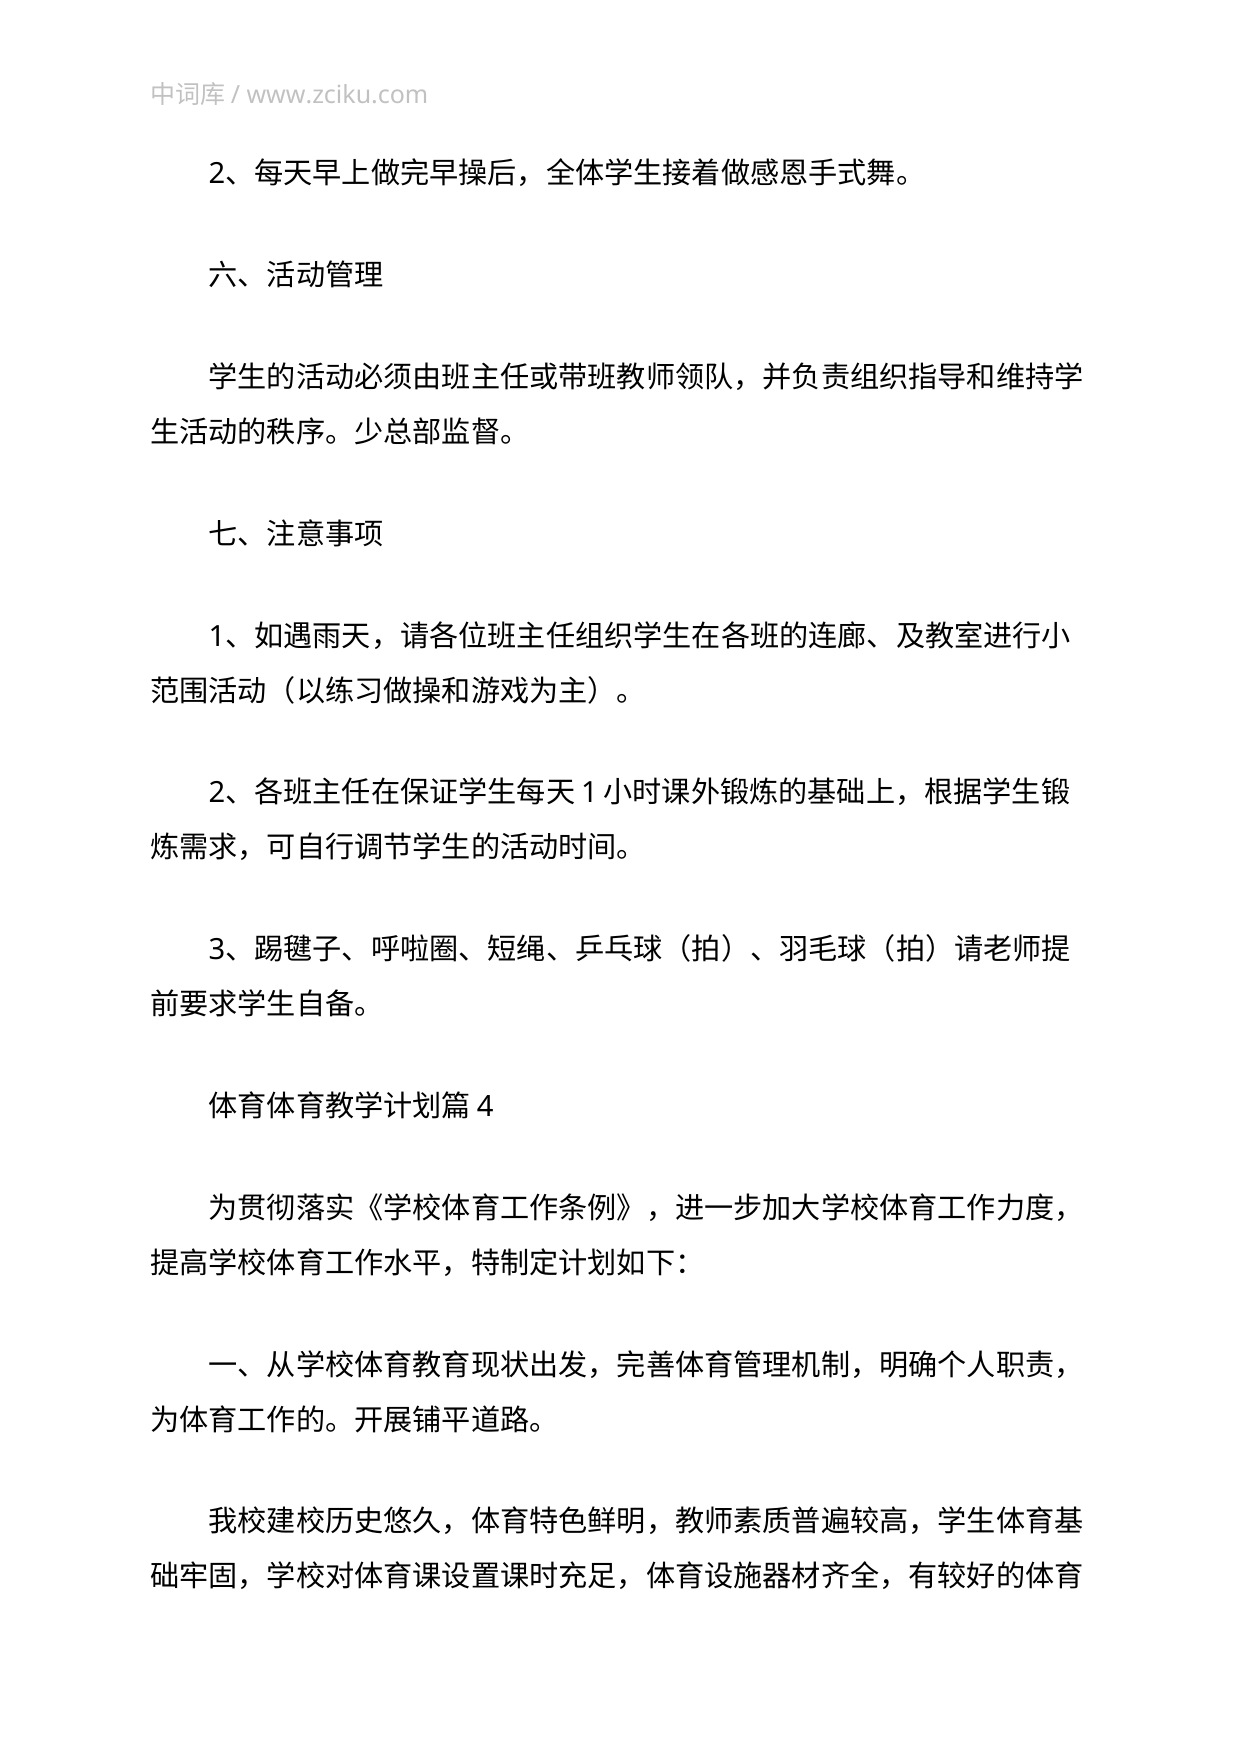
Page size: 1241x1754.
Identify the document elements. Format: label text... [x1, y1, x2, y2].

text 2、各班主任在保证学生每天1小时课外锻炼的基础上，根据学生锻炼需求，可自行调节学生的活动时间。 [150, 769, 1090, 866]
text 六、活动管理 [150, 252, 1090, 294]
text 为贯彻落实《学校体育工作条例》，进一步加大学校体育工作力度，提高学校体育工作水平，特制定计划如下： [150, 1184, 1090, 1282]
text 2、每天早上做完早操后，全体学生接着做感恩手式舞。 [150, 150, 1090, 192]
text 3、踢毽子、呼啦圈、短绳、乒乓球（拍）、羽毛球（拍）请老师提前要求学生自备。 [150, 926, 1090, 1023]
text 1、如遇雨天，请各位班主任组织学生在各班的连廊、及教室进行小范围活动（以练习做操和游戏为主）。 [150, 612, 1090, 709]
text 学生的活动必须由班主任或带班教师领队，并负责组织指导和维持学生活动的秩序。少总部监督。 [150, 354, 1090, 451]
text 体育体育教学计划篇4 [150, 1082, 1090, 1125]
text 七、注意事项 [150, 510, 1090, 553]
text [150, 1498, 1090, 1595]
text 一、从学校体育教育现状出发，完善体育管理机制，明确个人职责，为体育工作的。开展铺平道路。 [150, 1341, 1090, 1438]
